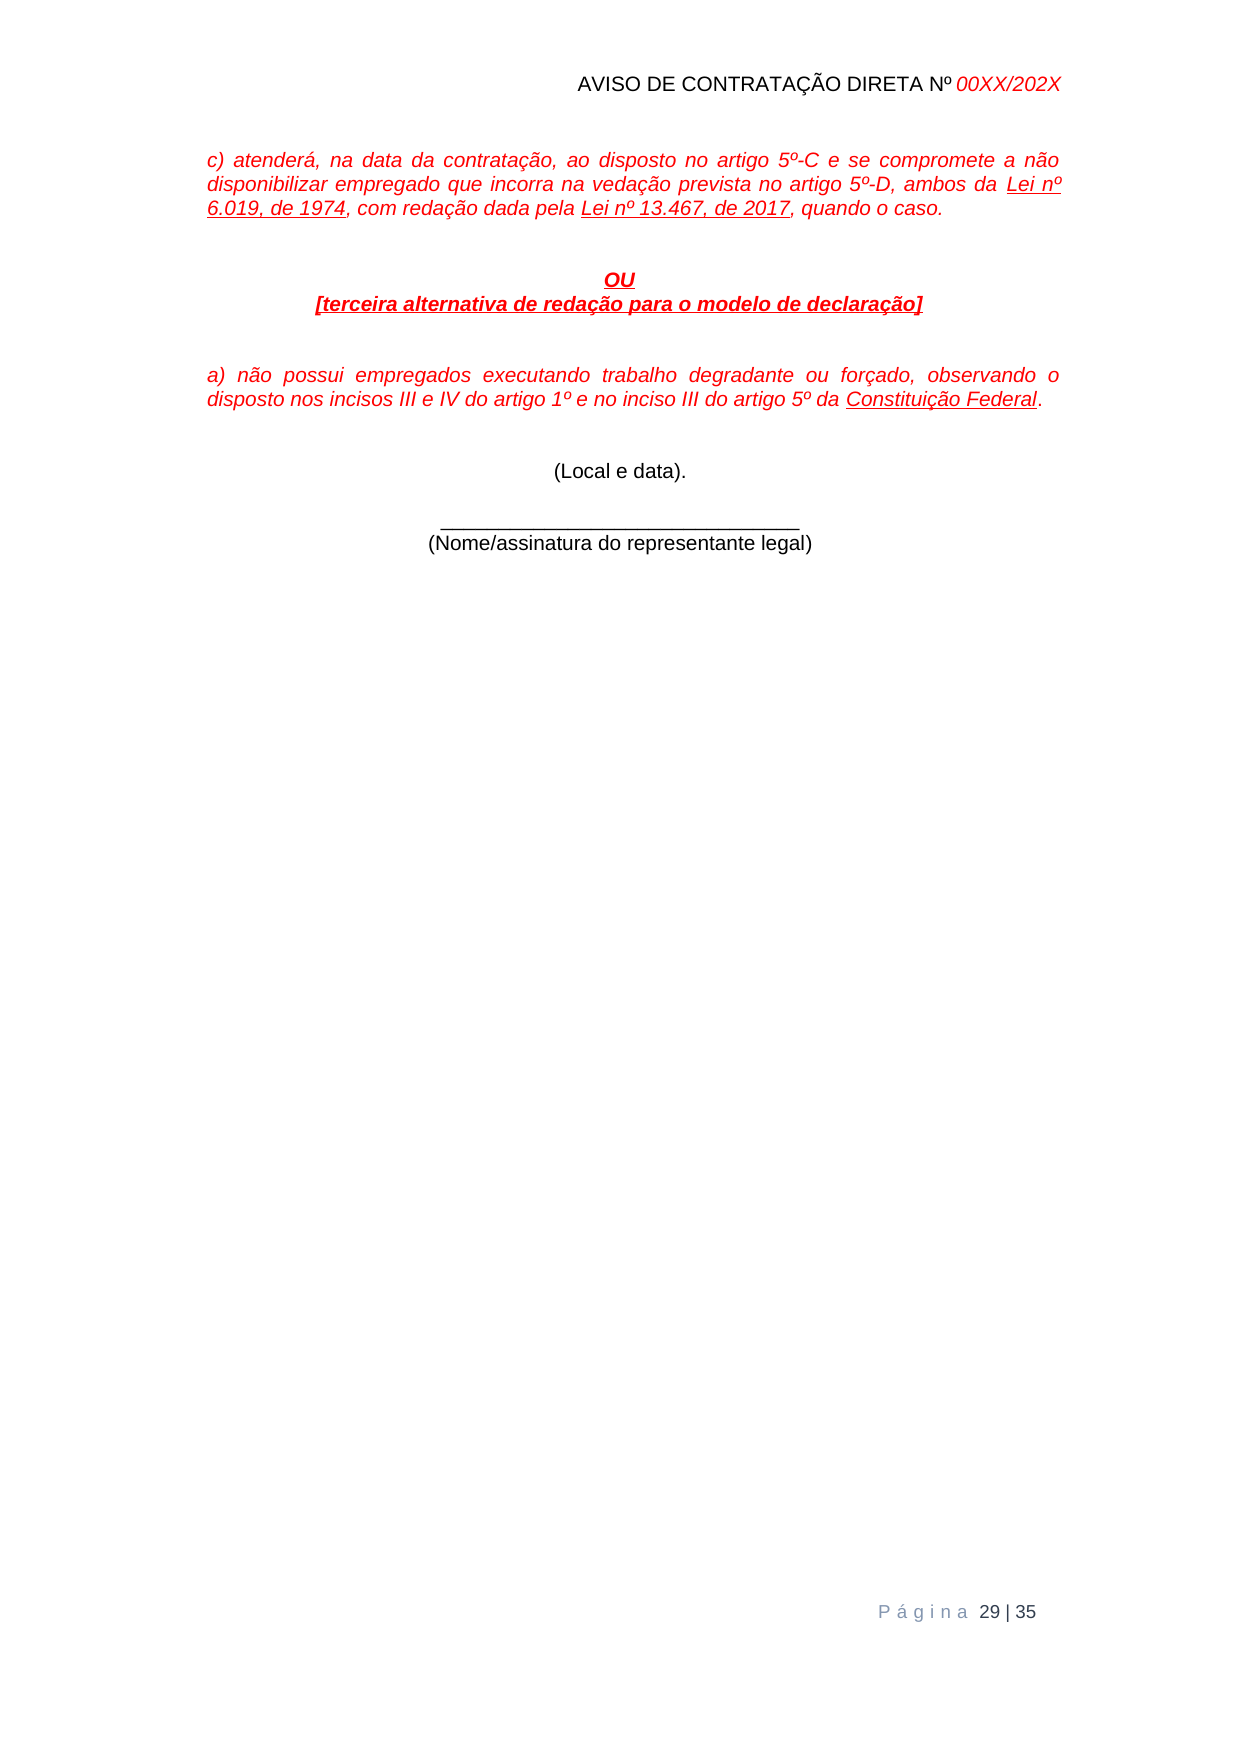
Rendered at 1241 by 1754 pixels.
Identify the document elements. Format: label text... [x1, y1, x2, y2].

text [terceira alternativa de redação para o modelo de declaração] [177, 291, 1063, 315]
text (Local e data). [177, 459, 1063, 483]
text _______________________________ [177, 507, 1063, 531]
text (Nome/assinatura do representante legal) [177, 531, 1063, 555]
text c) atenderá, na data da contratação, ao disposto no artigo 5º-C e se compromete a não disponibilizar empregado que incorra na vedação prevista no artigo 5º-D, ambos da Lei nº 6.019, de 1974, com redação dada pela Lei nº 13.467, de 2017, quando o caso. [207, 148, 1063, 219]
text OU [177, 267, 1063, 291]
text a) não possui empregados executando trabalho degradante ou forçado, observando o disposto nos incisos III e IV do artigo 1º e no inciso III do artigo 5º da Constituição Federal. [207, 363, 1063, 411]
